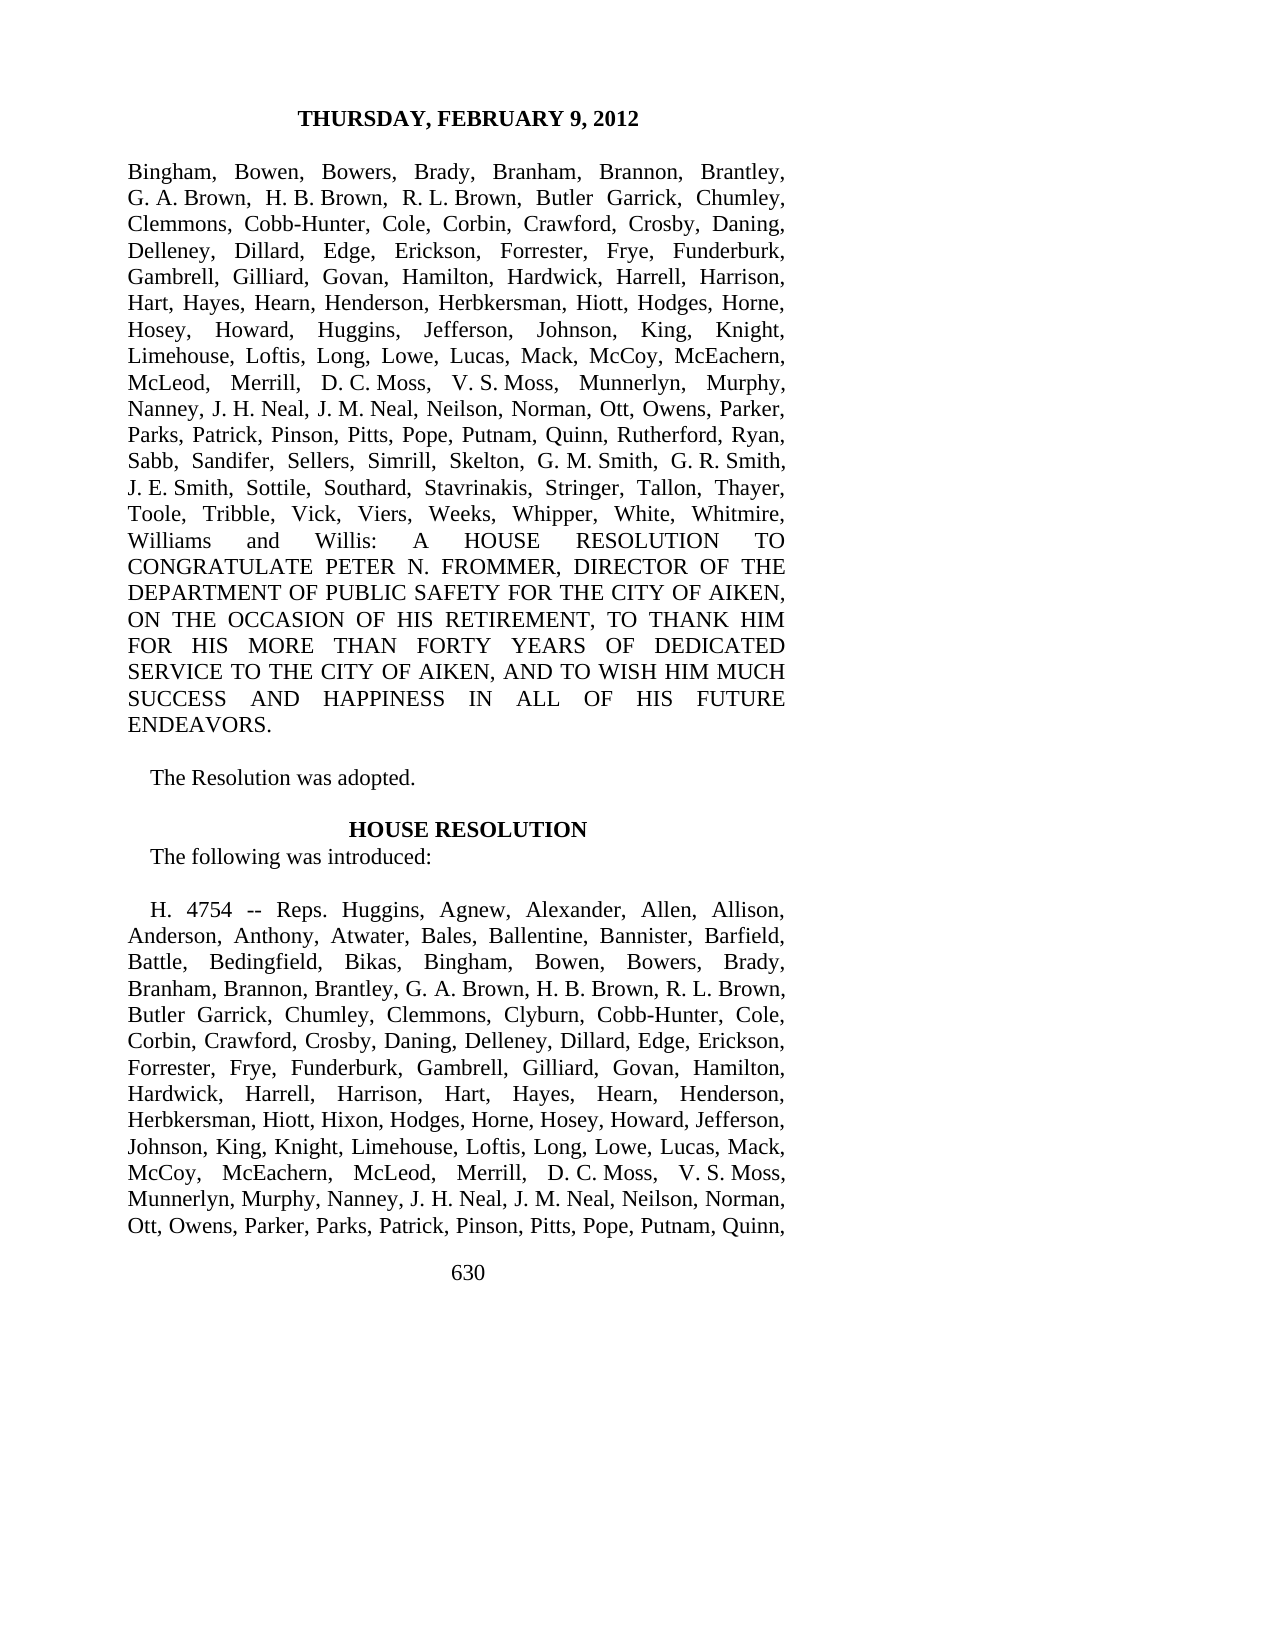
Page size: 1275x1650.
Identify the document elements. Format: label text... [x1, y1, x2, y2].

text The Resolution was adopted. [127, 764, 786, 790]
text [127, 896, 786, 1238]
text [127, 158, 786, 737]
text The following was introduced: [127, 843, 786, 869]
text HOUSE RESOLUTION [127, 817, 786, 843]
